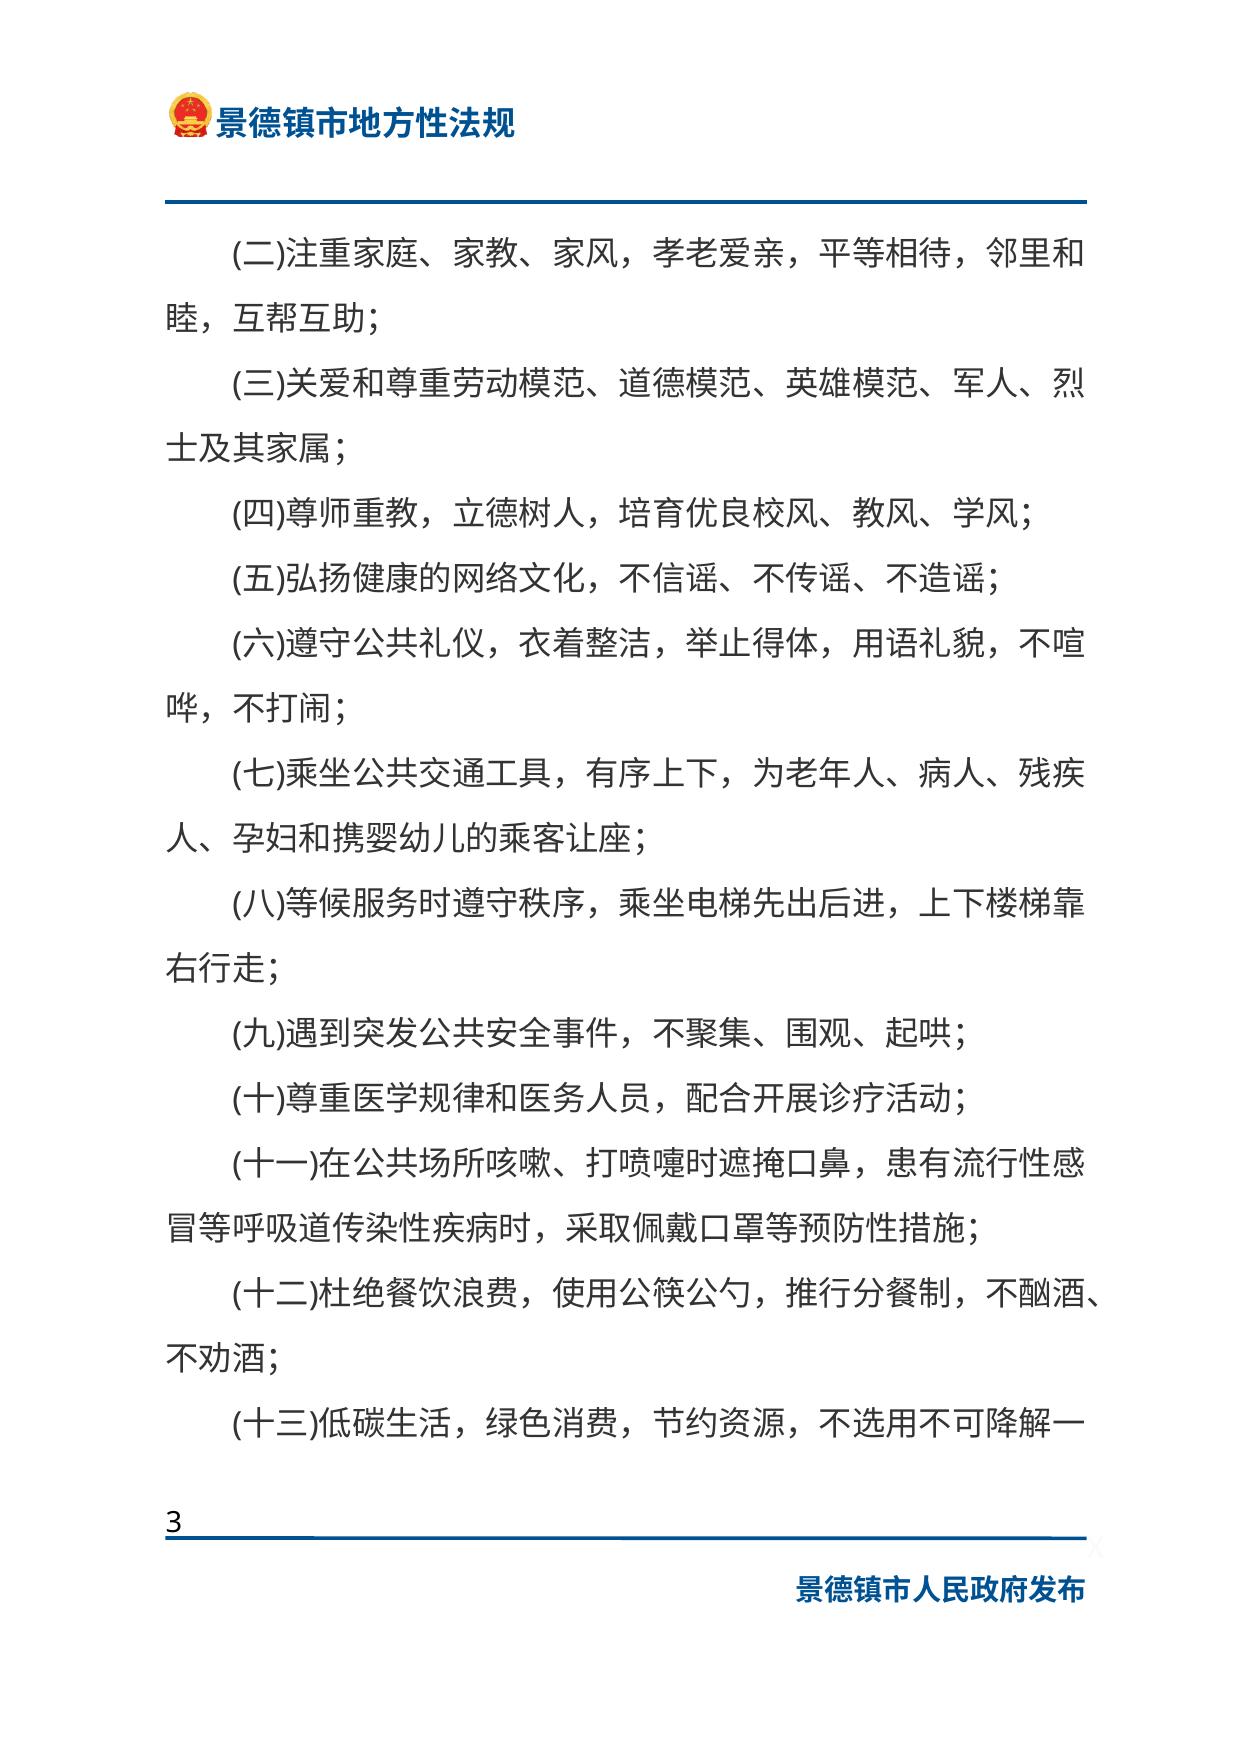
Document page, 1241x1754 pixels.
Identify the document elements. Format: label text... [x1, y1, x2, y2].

text (五)弘扬健康的网络文化，不信谣、不传谣、不造谣； [165, 544, 1087, 609]
text (六)遵守公共礼仪，衣着整洁，举止得体，用语礼貌，不喧哗，不打闹； [165, 609, 1087, 739]
text (十三)低碳生活，绿色消费，节约资源，不选用不可降解一次性塑料制品，控制使用一次性纸杯和办公用品； [165, 1389, 1087, 1454]
text (十)尊重医学规律和医务人员，配合开展诊疗活动； [165, 1064, 1087, 1129]
picture [165, 90, 216, 141]
text (九)遇到突发公共安全事件，不聚集、围观、起哄； [165, 999, 1087, 1064]
text (十一)在公共场所咳嗽、打喷嚏时遮掩口鼻，患有流行性感冒等呼吸道传染性疾病时，采取佩戴口罩等预防性措施； [165, 1129, 1087, 1259]
text (四)尊师重教，立德树人，培育优良校风、教风、学风； [165, 479, 1087, 544]
text (七)乘坐公共交通工具，有序上下，为老年人、病人、残疾人、孕妇和携婴幼儿的乘客让座； [165, 739, 1087, 869]
text (三)关爱和尊重劳动模范、道德模范、英雄模范、军人、烈士及其家属； [165, 349, 1087, 479]
text (十二)杜绝餐饮浪费，使用公筷公勺，推行分餐制，不酗酒、不劝酒； [165, 1259, 1087, 1389]
text (二)注重家庭、家教、家风，孝老爱亲，平等相待，邻里和睦，互帮互助； [165, 219, 1087, 349]
text (八)等候服务时遵守秩序，乘坐电梯先出后进，上下楼梯靠右行走； [165, 869, 1087, 999]
